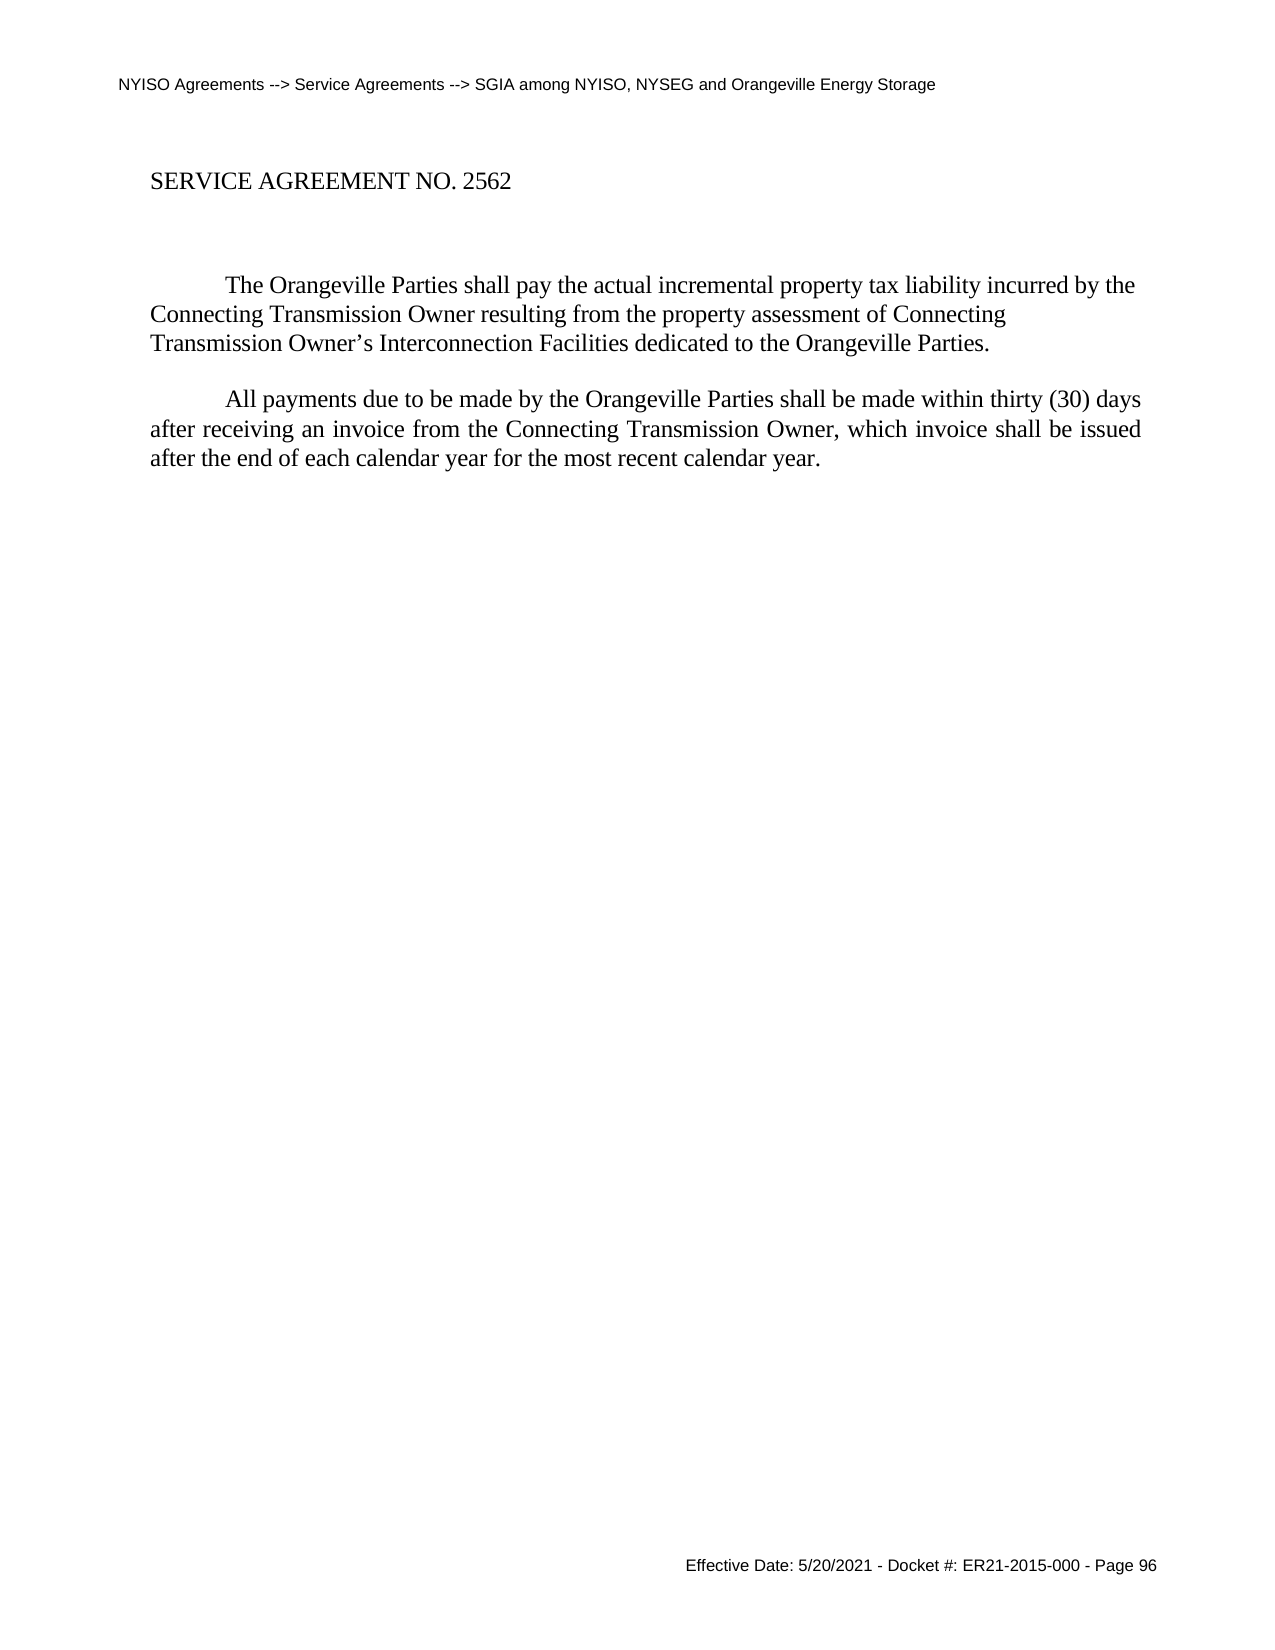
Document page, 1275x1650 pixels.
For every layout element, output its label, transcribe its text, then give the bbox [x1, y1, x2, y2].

text SERVICE AGREEMENT NO. 2562 [150, 166, 1275, 195]
text All payments due to be made by the Orangeville Parties shall be made within thirty (30) days after receiving an invoice from the Connecting Transmission Owner, which invoice shall be issued after the end of each calendar year for the most recent calendar year. [150, 384, 1142, 472]
text The Orangeville Parties shall pay the actual incremental property tax liability incurred by the Connecting Transmission Owner resulting from the property assessment of Connecting Transmission Owner’s Interconnection Facilities dedicated to the Orangeville Parties. [150, 270, 1138, 357]
